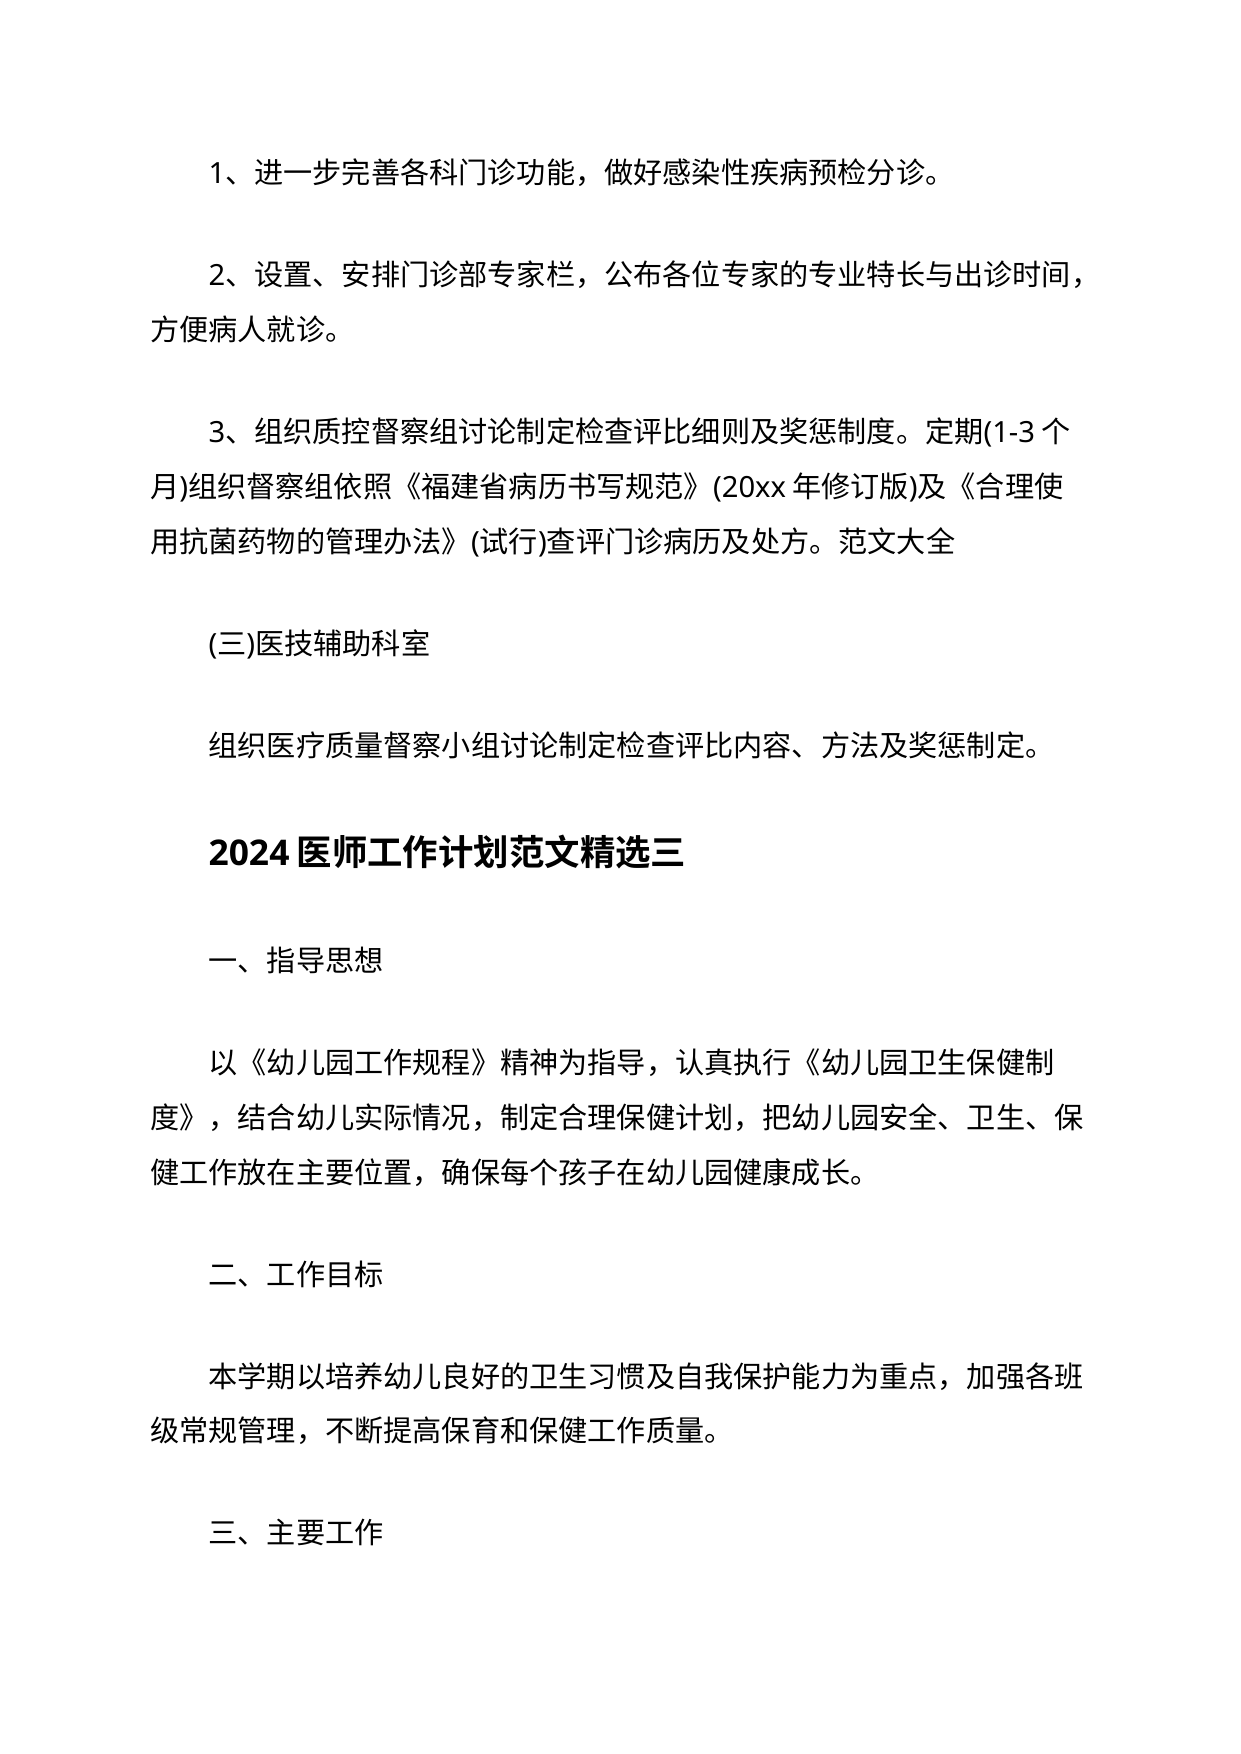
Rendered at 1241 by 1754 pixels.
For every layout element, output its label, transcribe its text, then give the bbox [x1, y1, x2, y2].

text 三、主要工作 [150, 1510, 1090, 1552]
text (三)医技辅助科室 [150, 621, 1090, 663]
text 3、组织质控督察组讨论制定检查评比细则及奖惩制度。定期(1-3个月)组织督察组依照《福建省病历书写规范》(20xx年修订版)及《合理使用抗菌药物的管理办法》(试行)查评门诊病历及处方。范文大全 [150, 409, 1090, 561]
text 组织医疗质量督察小组讨论制定检查评比内容、方法及奖惩制定。 [150, 723, 1090, 765]
text 2024医师工作计划范文精选三 [150, 824, 1090, 876]
text 1、进一步完善各科门诊功能，做好感染性疾病预检分诊。 [150, 150, 1090, 192]
text 二、工作目标 [150, 1251, 1090, 1294]
text 以《幼儿园工作规程》精神为指导，认真执行《幼儿园卫生保健制度》，结合幼儿实际情况，制定合理保健计划，把幼儿园安全、卫生、保健工作放在主要位置，确保每个孩子在幼儿园健康成长。 [150, 1040, 1090, 1192]
text 本学期以培养幼儿良好的卫生习惯及自我保护能力为重点，加强各班级常规管理，不断提高保育和保健工作质量。 [150, 1353, 1090, 1450]
text 一、指导思想 [150, 938, 1090, 980]
text 2、设置、安排门诊部专家栏，公布各位专家的专业特长与出诊时间，方便病人就诊。 [150, 252, 1090, 349]
